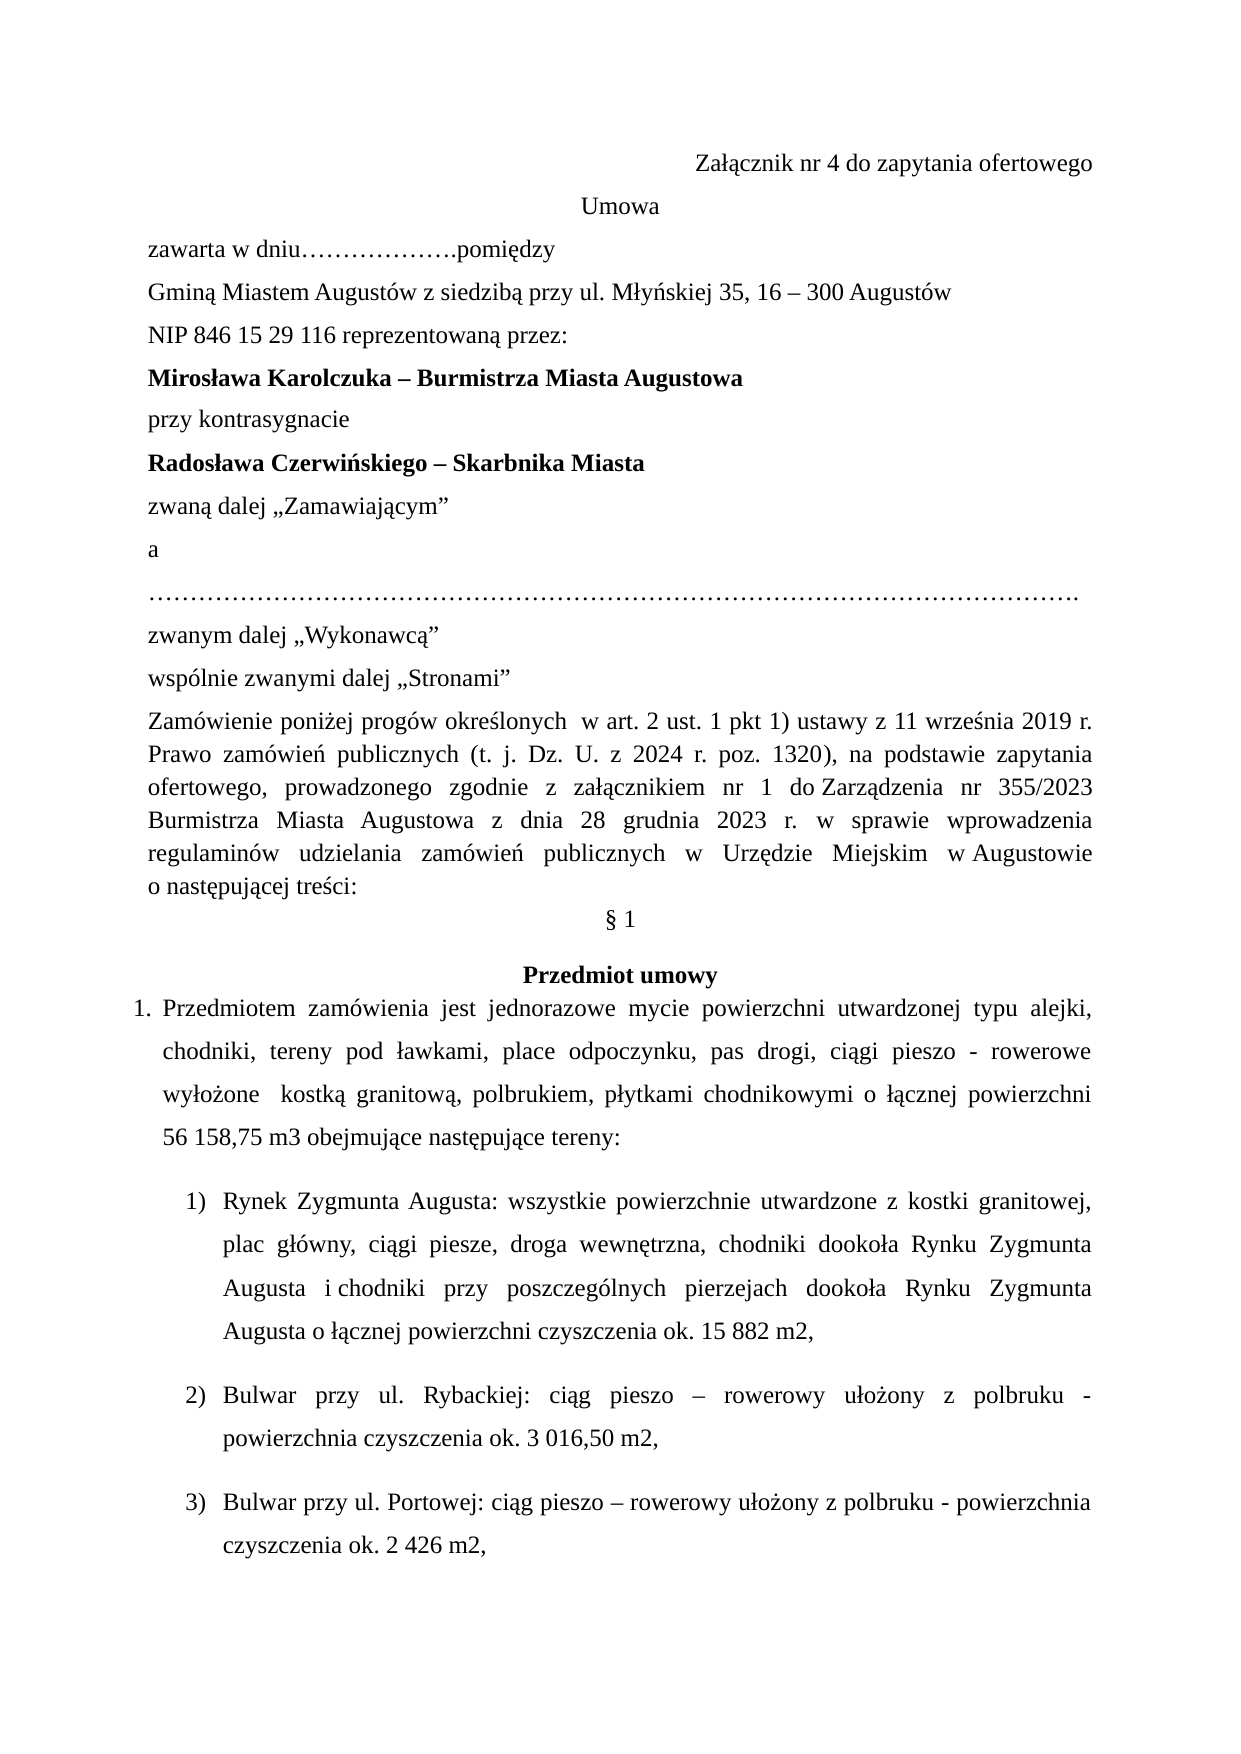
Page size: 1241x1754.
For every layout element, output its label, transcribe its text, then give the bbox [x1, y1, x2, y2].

text a [148, 534, 1093, 563]
list Bulwar przy ul. Portowej: ciąg pieszo – rowerowy ułożony z polbruku - powierzchnia czyszczenia ok. 2 426 m2, [185, 1487, 1093, 1559]
text Gminą Miastem Augustów z siedzibą przy ul. Młyńskiej 35, 16 – 300 Augustów [148, 277, 1093, 306]
text Załącznik nr 4 do zapytania ofertowego [148, 148, 1093, 176]
text przy kontrasygnacie [148, 404, 1093, 433]
text …………………………………………………………………………………………………. [148, 577, 1093, 606]
text Przedmiot umowy [148, 960, 1093, 989]
text Zamówienie poniżej progów określonych w art. 2 ust. 1 pkt 1) ustawy z 11 września 2019 r. Prawo zamówień publicznych (t. j. Dz. U. z 2024 r. poz. 1320), na podstawie zapytania ofertowego, prowadzonego zgodnie z załącznikiem nr 1 do Zarządzenia nr 355/2023 Burmistrza Miasta Augustowa z dnia 28 grudnia 2023 r. w sprawie wprowadzenia regulaminów udzielania zamówień publicznych w Urzędzie Miejskim w Augustowie o następującej treści: [148, 706, 1093, 900]
text wspólnie zwanymi dalej „Stronami” [148, 663, 1093, 692]
text NIP 846 15 29 116 reprezentowaną przez: [148, 320, 1093, 349]
text § 1 [148, 904, 1093, 933]
text Umowa [148, 191, 1093, 219]
text Radosława Czerwińskiego – Skarbnika Miasta [148, 448, 1093, 476]
text Mirosława Karolczuka – Burmistrza Miasta Augustowa [148, 363, 1093, 392]
list Bulwar przy ul. Rybackiej: ciąg pieszo – rowerowy ułożony z polbruku - powierzchnia czyszczenia ok. 3 016,50 m2, [185, 1380, 1093, 1452]
text zwaną dalej „Zamawiającym” [148, 491, 1093, 519]
list Rynek Zygmunta Augusta: wszystkie powierzchnie utwardzone z kostki granitowej, plac główny, ciągi piesze, droga wewnętrzna, chodniki dookoła Rynku Zygmunta Augusta i chodniki przy poszczególnych pierzejach dookoła Rynku Zygmunta Augusta o łącznej powierzchni czyszczenia ok. 15 882 m2, [185, 1186, 1093, 1344]
text zawarta w dniu……………….pomiędzy [148, 234, 1093, 263]
text zwanym dalej „Wykonawcą” [148, 620, 1093, 649]
list Przedmiotem zamówienia jest jednorazowe mycie powierzchni utwardzonej typu alejki, chodniki, tereny pod ławkami, place odpoczynku, pas drogi, ciągi pieszo - rowerowe wyłożone kostką granitową, polbrukiem, płytkami chodnikowymi o łącznej powierzchni 56 158,75 m3 obejmujące następujące tereny: [133, 993, 1093, 1151]
